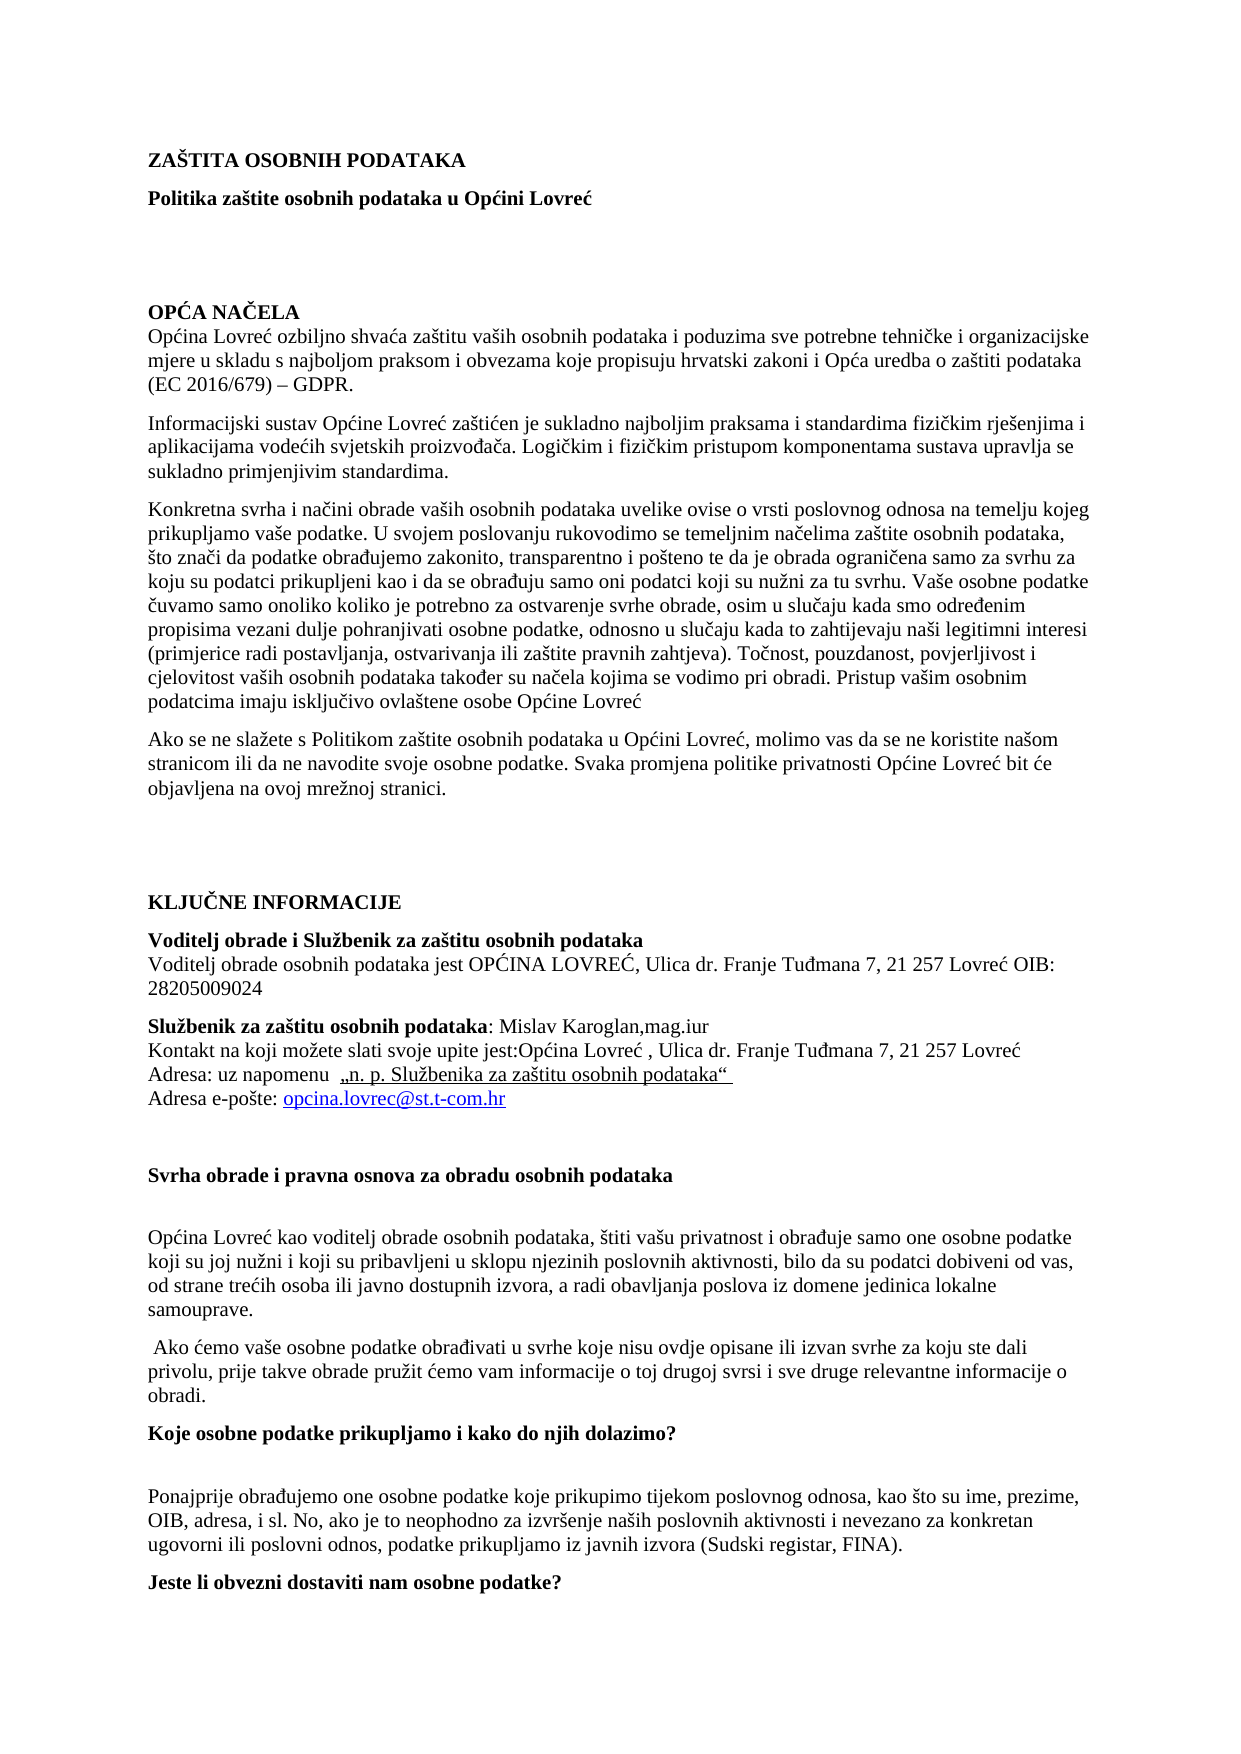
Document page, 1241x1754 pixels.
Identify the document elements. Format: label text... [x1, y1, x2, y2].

text ZAŠTITA OSOBNIH PODATAKA [148, 148, 1093, 172]
text Općina Lovreć kao voditelj obrade osobnih podataka, štiti vašu privatnost i obrađuje samo one osobne podatke koji su joj nužni i koji su pribavljeni u sklopu njezinih poslovnih aktivnosti, bilo da su podatci dobiveni od vas, od strane trećih osoba ili javno dostupnih izvora, a radi obavljanja poslova iz domene jedinica lokalne samouprave. [148, 1201, 1093, 1321]
text Konkretna svrha i načini obrade vaših osobnih podataka uvelike ovise o vrsti poslovnog odnosa na temelju kojeg prikupljamo vaše podatke. U svojem poslovanju rukovodimo se temeljnim načelima zaštite osobnih podataka, što znači da podatke obrađujemo zakonito, transparentno i pošteno te da je obrada ograničena samo za svrhu za koju su podatci prikupljeni kao i da se obrađuju samo oni podatci koji su nužni za tu svrhu. Vaše osobne podatke čuvamo samo onoliko koliko je potrebno za ostvarenje svrhe obrade, osim u slučaju kada smo određenim propisima vezani dulje pohranjivati osobne podatke, odnosno u slučaju kada to zahtijevaju naši legitimni interesi (primjerice radi postavljanja, ostvarivanja ili zaštite pravnih zahtjeva). Točnost, pouzdanost, povjerljivost i cjelovitost vaših osobnih podataka također su načela kojima se vodimo pri obradi. Pristup vašim osobnim podatcima imaju isključivo ovlaštene osobe Općine Lovreć [148, 497, 1093, 713]
text Voditelj obrade i Službenik za zaštitu osobnih podataka Voditelj obrade osobnih podataka jest OPĆINA LOVREĆ, Ulica dr. Franje Tuđmana 7, 21 257 Lovreć OIB: 28205009024 [148, 928, 1093, 1000]
text KLJUČNE INFORMACIJE [148, 890, 1093, 914]
text Službenik za zaštitu osobnih podataka: Mislav Karoglan,mag.iur Kontakt na koji možete slati svoje upite jest:Općina Lovreć , Ulica dr. Franje Tuđmana 7, 21 257 Lovreć Adresa: uz napomenu „n. p. Službenika za zaštitu osobnih podataka“ Adresa e-pošte: opcina.lovrec@st.t-com.hr [148, 1014, 1093, 1110]
text Ako se ne slažete s Politikom zaštite osobnih podataka u Općini Lovreć, molimo vas da se ne koristite našom stranicom ili da ne navodite svoje osobne podatke. Svaka promjena politike privatnosti Općine Lovreć bit će objavljena na ovoj mrežnoj stranici. [148, 727, 1093, 799]
text Politika zaštite osobnih podataka u Općini Lovreć [148, 186, 1093, 210]
text Ako ćemo vaše osobne podatke obrađivati u svrhe koje nisu ovdje opisane ili izvan svrhe za koju ste dali privolu, prije takve obrade pružit ćemo vam informacije o toj drugoj svrsi i sve druge relevantne informacije o obradi. [148, 1335, 1093, 1407]
text Informacijski sustav Općine Lovreć zaštićen je sukladno najboljim praksama i standardima fizičkim rješenjima i aplikacijama vodećih svjetskih proizvođača. Logičkim i fizičkim pristupom komponentama sustava upravlja se sukladno primjenjivim standardima. [148, 410, 1093, 483]
text OPĆA NAČELA Općina Lovreć ozbiljno shvaća zaštitu vaših osobnih podataka i poduzima sve potrebne tehničke i organizacijske mjere u skladu s najboljom praksom i obvezama koje propisuju hrvatski zakoni i Opća uredba o zaštiti podataka (EC 2016/679) – GDPR. [148, 300, 1093, 396]
text Svrha obrade i pravna osnova za obradu osobnih podataka [148, 1163, 1093, 1187]
text Jeste li obvezni dostaviti nam osobne podatke? [148, 1570, 1093, 1594]
text Ponajprije obrađujemo one osobne podatke koje prikupimo tijekom poslovnog odnosa, kao što su ime, prezime, OIB, adresa, i sl. No, ako je to neophodno za izvršenje naših poslovnih aktivnosti i nevezano za konkretan ugovorni ili poslovni odnos, podatke prikupljamo iz javnih izvora (Sudski registar, FINA). [148, 1459, 1093, 1556]
text Koje osobne podatke prikupljamo i kako do njih dolazimo? [148, 1421, 1093, 1445]
